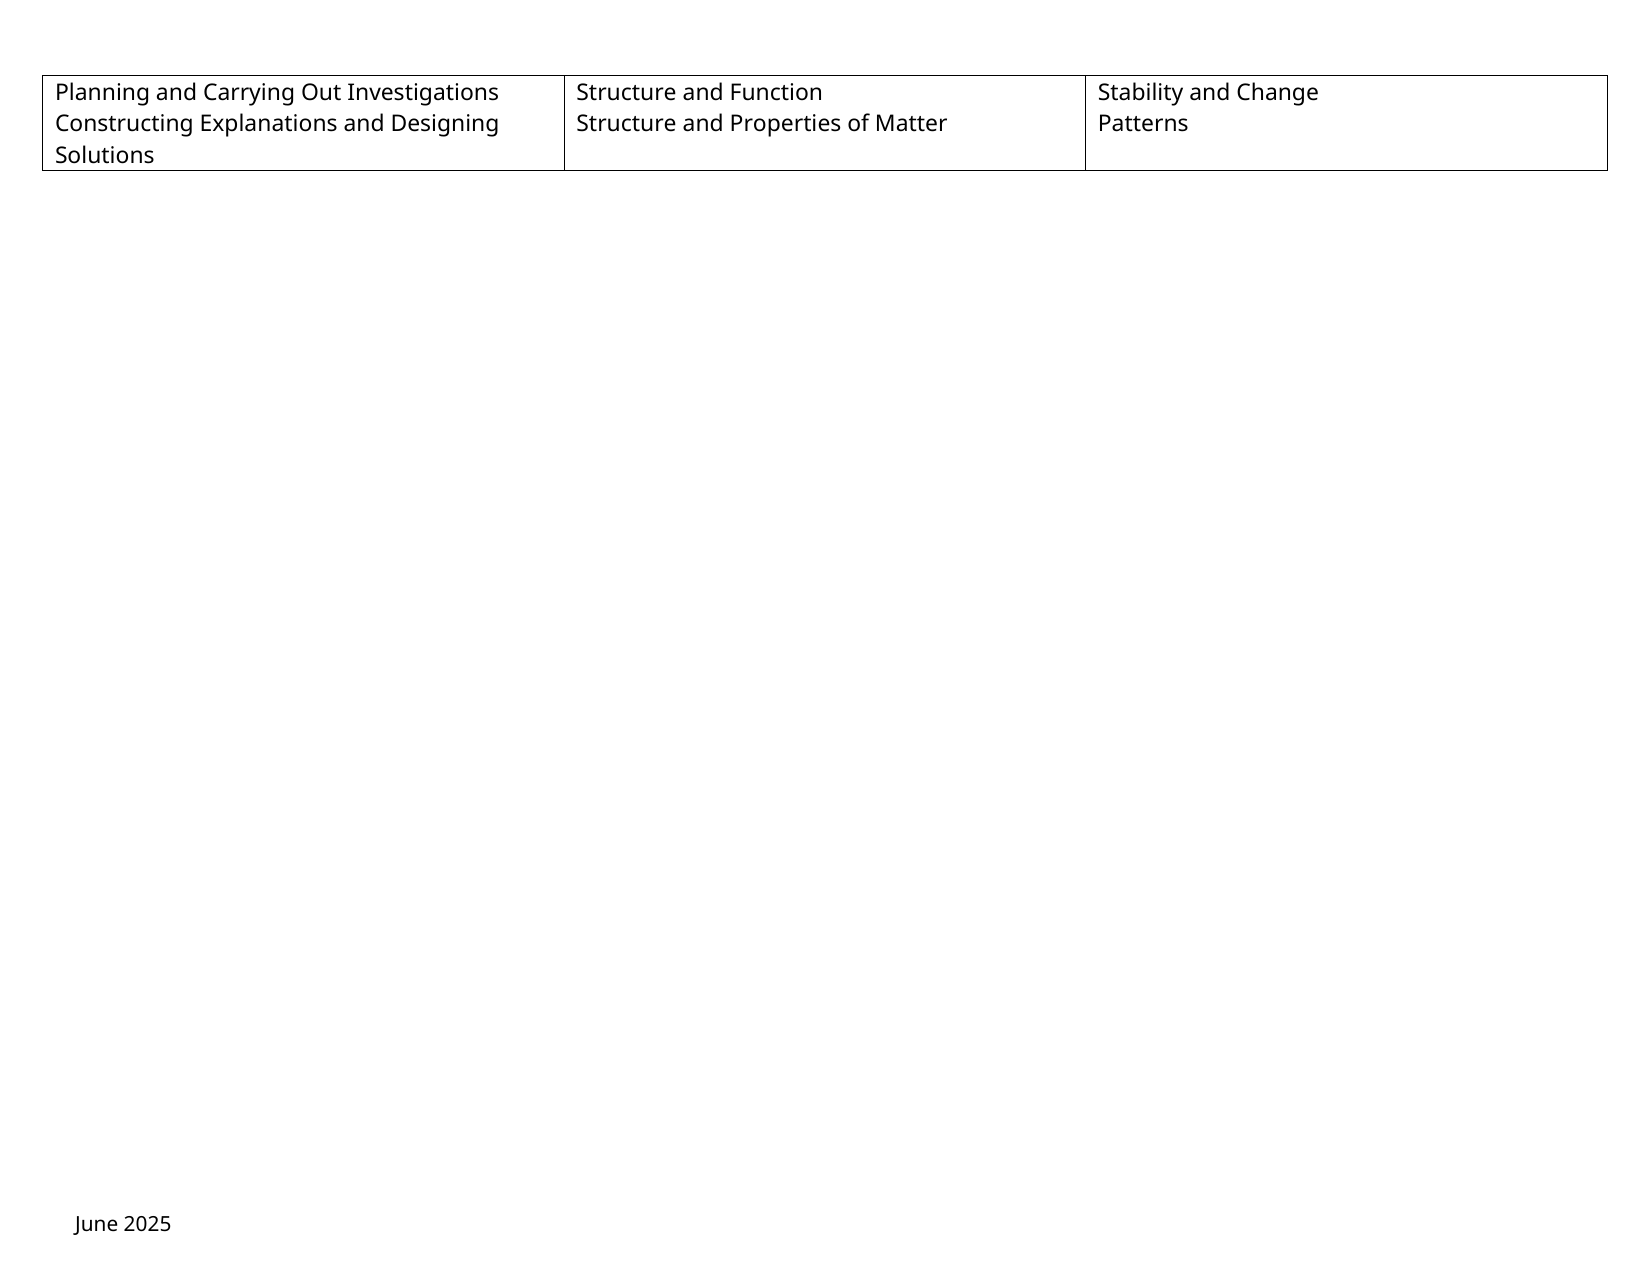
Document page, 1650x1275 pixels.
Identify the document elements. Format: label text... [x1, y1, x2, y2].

table_cell Stability and Change Patterns [1086, 76, 1607, 170]
table_cell Planning and Carrying Out Investigations Constructing Explanations and Designing Solutions [43, 76, 564, 170]
table_cell Structure and Function Structure and Properties of Matter [565, 76, 1085, 170]
